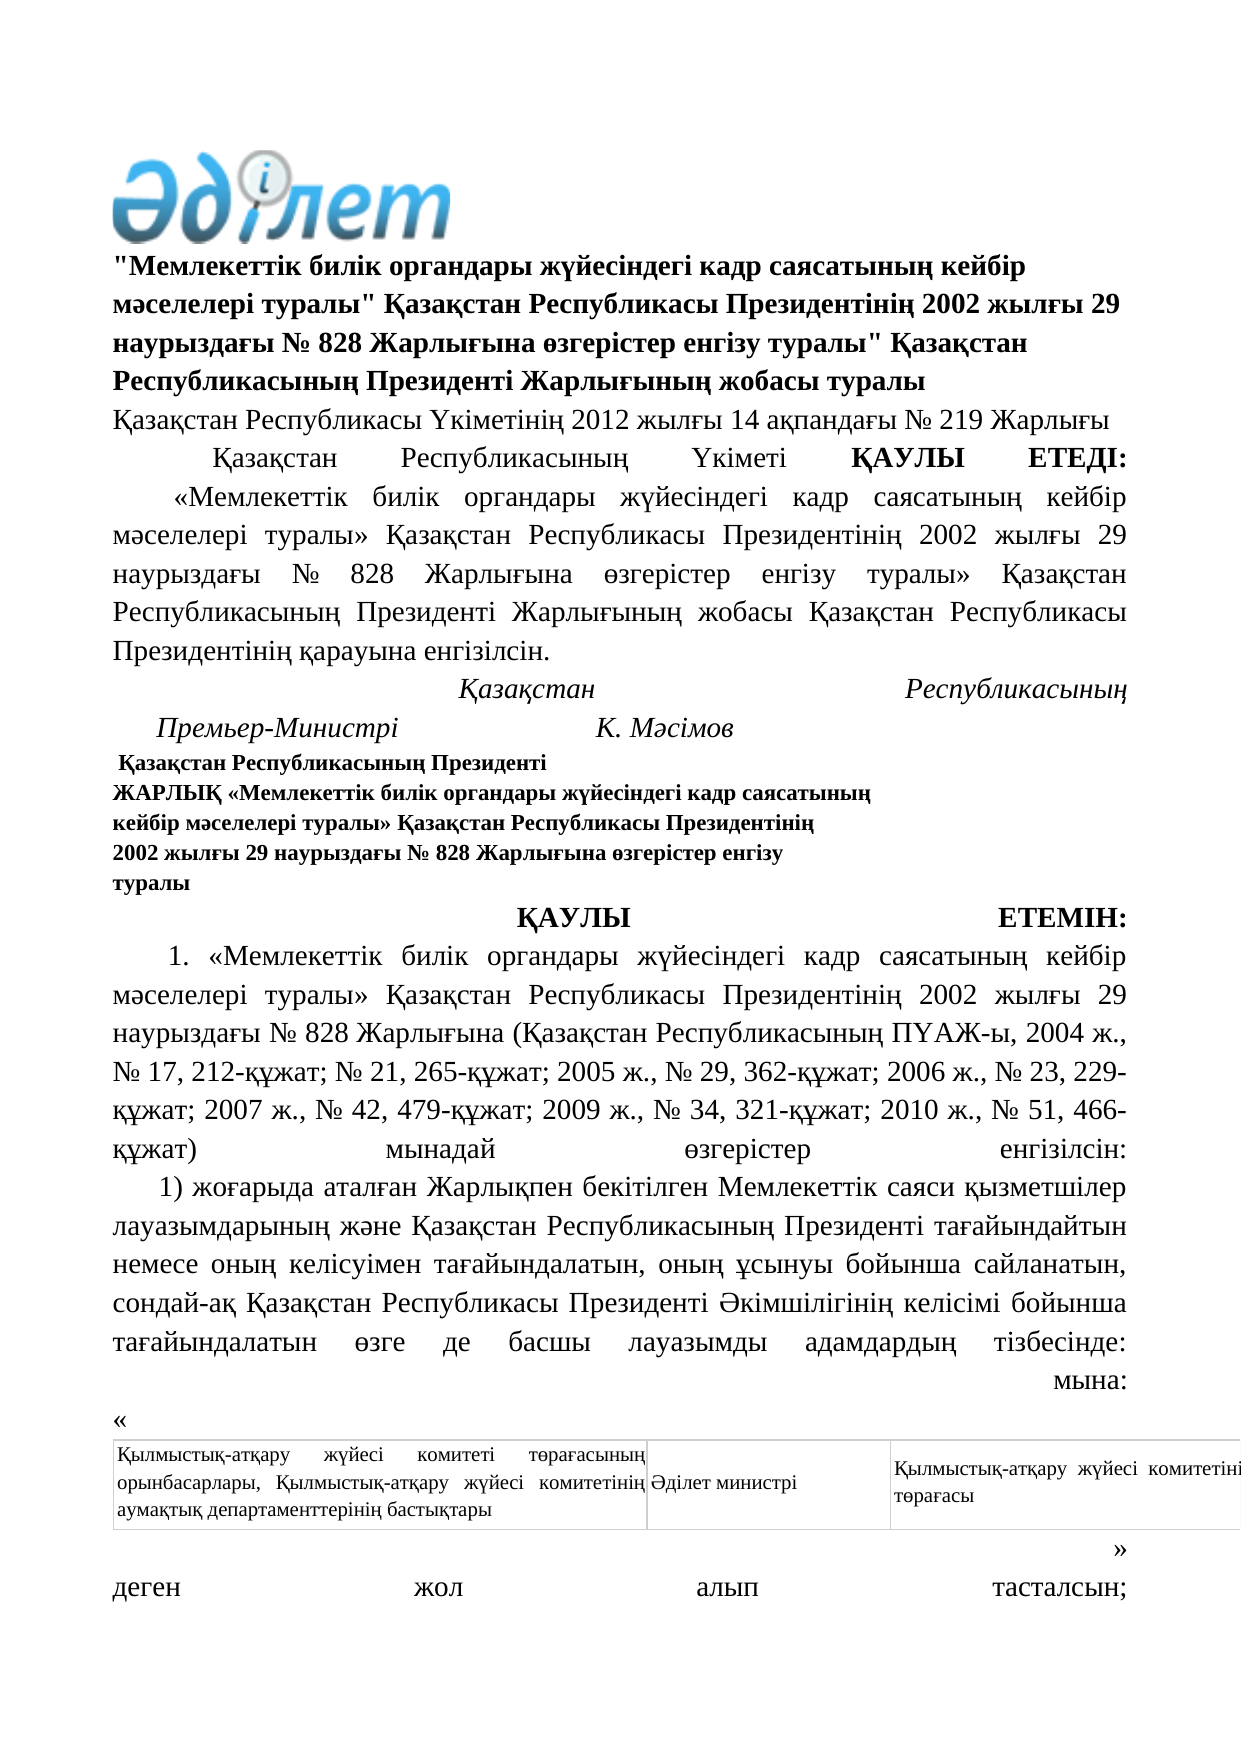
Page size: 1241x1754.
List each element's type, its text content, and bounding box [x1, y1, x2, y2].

text Қазақстан Республикасының Үкіметі ҚАУЛЫ ЕТЕДІ: «Мемлекеттік билік органдары жүйесіндегі кадр саясатының кейбір мәселелері туралы» Қазақстан Республикасы Президентінің 2002 жылғы 29 наурыздағы № 828 Жарлығына өзгерістер енгізу туралы» Қазақстан Республикасының Президенті Жарлығының жобасы Қазақстан Республикасы Президентінің қарауына енгізілсін. [112, 440, 1128, 667]
text Қазақстан Республикасының Премьер-Министрі К. Мәсімов [112, 672, 1128, 744]
picture [112, 150, 451, 244]
table_header Әдiлет министрi [648, 1441, 890, 1529]
table_header Қылмыстық-атқару жүйесi комитетiнiң төрағасы [891, 1441, 1240, 1529]
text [112, 1530, 1128, 1602]
table_header Қылмыстық-атқару жүйесi комитетi төрағасының орынбасарлары, Қылмыстық-атқару жүйесi комитетiнiң аумақтық департаменттерiнiң бастықтары [114, 1441, 646, 1529]
text Қазақстан Республикасы Үкіметінің 2012 жылғы 14 ақпандағы № 219 Жарлығы [112, 402, 1128, 435]
text Қазақстан Республикасының Президенті ЖАРЛЫҚ «Мемлекеттік билік органдары жүйесіндегі кадр саясатының кейбір мәселелері туралы» Қазақстан Республикасы Президентінің 2002 жылғы 29 наурыздағы № 828 Жарлығына өзгерістер енгізу туралы [112, 749, 1128, 896]
text ҚАУЛЫ ЕТЕМІН: 1. «Мемлекеттік билік органдары жүйесіндегі кадр саясатының кейбір мәселелері туралы» Қазақстан Республикасы Президентінің 2002 жылғы 29 наурыздағы № 828 Жарлығына (Қазақстан Республикасының ПҮАЖ-ы, 2004 ж., № 17, 212-құжат; № 21, 265-құжат; 2005 ж., № 29, 362-құжат; 2006 ж., № 23, 229-құжат; 2007 ж., № 42, 479-құжат; 2009 ж., № 34, 321-құжат; 2010 ж., № 51, 466-құжат) мынадай өзгерістер енгізілсін: 1) жоғарыда аталған Жарлықпен бекітілген Мемлекеттік саяси қызметшілер лауазымдарының және Қазақстан Республикасының Президенті тағайындайтын немесе оның келісуімен тағайындалатын, оның ұсынуы бойынша сайланатын, сондай-ақ Қазақстан Республикасы Президенті Әкімшілігінің келісімі бойынша тағайындалатын өзге де басшы лауазымды адамдардың тізбесінде: мына: « [112, 900, 1128, 1434]
text "Мемлекеттік билік органдары жүйесіндегі кадр саясатының кейбір мәселелері туралы" Қазақстан Республикасы Президентінің 2002 жылғы 29 наурыздағы № 828 Жарлығына өзгерістер енгізу туралы" Қазақстан Республикасының Президенті Жарлығының жобасы туралы [112, 248, 1128, 397]
